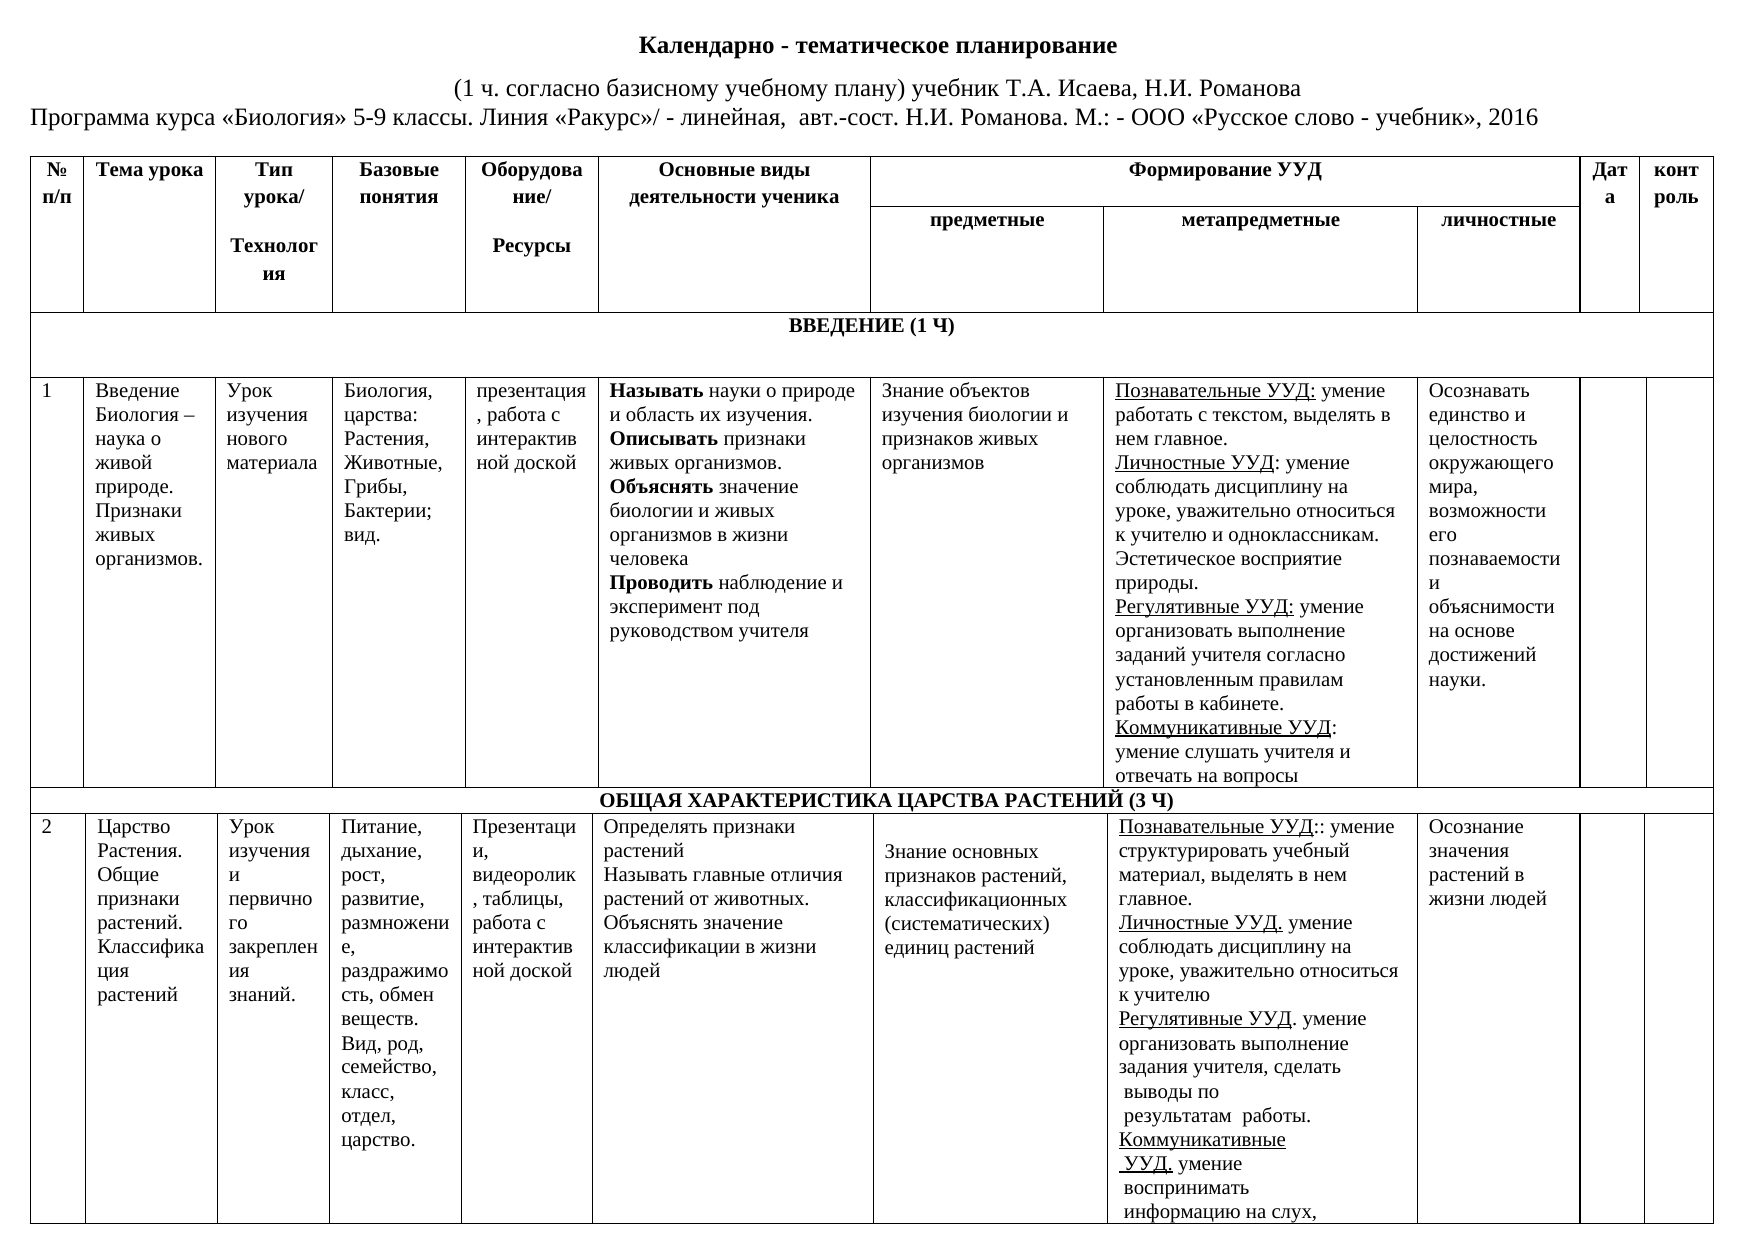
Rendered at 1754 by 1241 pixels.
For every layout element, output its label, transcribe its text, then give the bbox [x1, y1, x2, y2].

table_cell ВВЕДЕНИЕ (1 Ч) [31, 313, 1713, 377]
table_header Тема урока [84, 157, 215, 312]
table_cell личностные [1418, 207, 1579, 257]
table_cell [874, 814, 1107, 1223]
table_cell предметные [871, 207, 1103, 257]
table_header Оборудование/ Ресурсы [466, 157, 598, 312]
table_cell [330, 814, 461, 1223]
table_header Основные виды деятельности ученика [599, 157, 870, 312]
table_header Тип урока/ Технология [216, 157, 332, 312]
table_cell Познавательные УУД: умение работать с текстом, выделять в нем главное. Личностные УУД: умение соблюдать дисциплину на уроке, уважительно относиться к учителю и одноклассникам. Эстетическое восприятие природы. Регулятивные УУД: умение организовать выполнение заданий учителя согласно установленным правилам работы в кабинете. Коммуникативные УУД: умение слушать учителя и отвечать на вопросы [1104, 378, 1417, 787]
table_cell 2 [31, 814, 85, 1223]
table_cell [86, 814, 217, 1223]
table_cell Введение Биология – наука о живой природе. Признаки живых организмов. [84, 378, 215, 787]
table_header Базовые понятия [333, 157, 465, 312]
table_cell Называть науки о природе и область их изучения. Описывать признаки живых организмов. Объяснять значение биологии и живых организмов в жизни человека Проводить наблюдение и эксперимент под руководством учителя [599, 378, 870, 787]
table_cell Знание объектов изучения биологии и признаков живых организмов [871, 378, 1103, 787]
table_cell Биология, царства: Растения, Животные, Грибы, Бактерии; вид. [333, 378, 465, 787]
table_cell [871, 257, 1103, 312]
table_header № п/п [31, 157, 83, 312]
table_cell [1647, 378, 1713, 787]
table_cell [593, 814, 873, 1223]
table_cell ОБЩАЯ ХАРАКТЕРИСТИКА ЦАРСТВА РАСТЕНИЙ (3 Ч) [31, 788, 1713, 813]
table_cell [218, 814, 329, 1223]
table_cell презентация, работа с интерактивной доской [466, 378, 598, 787]
table_cell [1104, 257, 1417, 312]
table_header контроль [1640, 157, 1713, 312]
table_cell [1581, 814, 1644, 1223]
table_cell Урок изучения нового материала [216, 378, 332, 787]
table_cell [1581, 378, 1646, 787]
table_cell метапредметные [1104, 207, 1417, 257]
table_header Формирование УУД [871, 157, 1579, 206]
table_cell Осознавать единство и целостность окружающего мира, возможности его познаваемости и объяснимости на основе достижений науки. [1418, 378, 1579, 787]
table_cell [1418, 814, 1579, 1223]
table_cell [1108, 814, 1417, 1223]
text (1 ч. согласно базисному учебному плану) учебник Т.А. Исаева, Н.И. Романова [30, 73, 1679, 102]
table_cell 1 [31, 378, 83, 787]
table_header Дата [1581, 157, 1639, 312]
text Календарно - тематическое планирование [30, 30, 1679, 59]
table_cell [1418, 257, 1579, 312]
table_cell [462, 814, 592, 1223]
table_cell [1645, 814, 1713, 1223]
text Программа курса «Биология» 5-9 классы. Линия «Ракурс»/ - линейная, авт.-сост. Н.И. Романова. М.: - ООО «Русское слово - учебник», 2016 [30, 102, 1679, 131]
